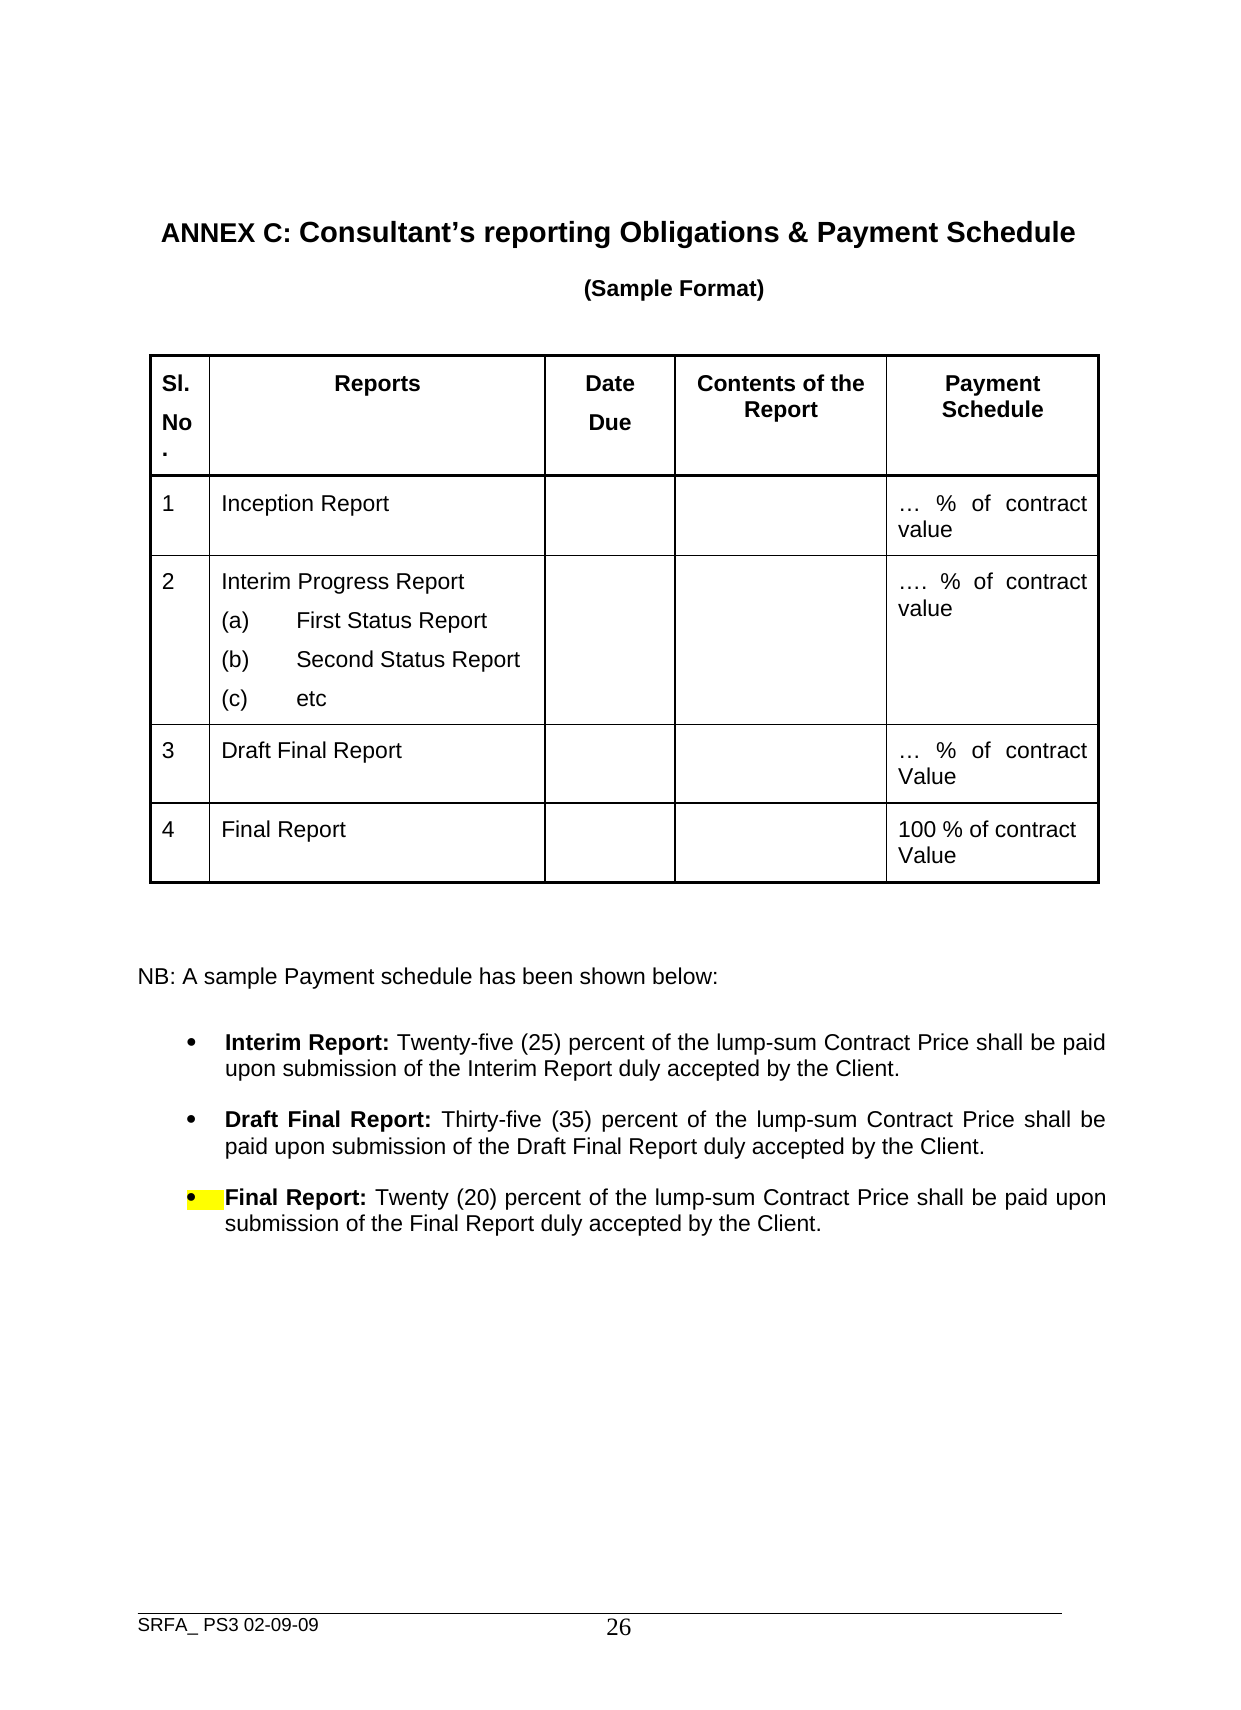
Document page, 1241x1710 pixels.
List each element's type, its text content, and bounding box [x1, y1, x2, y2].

table_cell 100 % of contract Value [887, 804, 1097, 881]
table_cell Final Report [210, 804, 544, 881]
text NB: A sample Payment schedule has been shown below: [137, 963, 1100, 990]
table_cell [676, 556, 886, 724]
table_cell [546, 804, 674, 881]
list Draft Final Report: Thirty-five (35) percent of the lump-sum Contract Price shall be paid upon submission of the Draft Final Report duly accepted by the Client. [187, 1106, 1107, 1159]
table_cell 2 [152, 556, 209, 724]
table_cell 1 [152, 477, 209, 555]
text (Sample Format) [137, 275, 1100, 301]
table_cell [546, 477, 674, 555]
list Final Report: Twenty (20) percent of the lump-sum Contract Price shall be paid upon submission of the Final Report duly accepted by the Client. [187, 1184, 1107, 1237]
table_cell … % of contract Value [887, 725, 1097, 802]
subtitle ANNEX C: Consultant’s reporting Obligations & Payment Schedule [137, 215, 1100, 249]
table_header Reports [210, 357, 544, 474]
table_cell [546, 556, 674, 724]
table_header Date Due [546, 357, 674, 474]
table_cell 3 [152, 725, 209, 802]
table_cell 4 [152, 804, 209, 881]
table_header Sl. No. [152, 357, 209, 474]
table_header Payment Schedule [887, 357, 1097, 474]
table_cell … % of contract value [887, 477, 1097, 555]
table_cell …. % of contract value [887, 556, 1097, 724]
table_cell Draft Final Report [210, 725, 544, 802]
table_cell [546, 725, 674, 802]
table_cell [676, 804, 886, 881]
table_header Contents of the Report [676, 357, 886, 474]
table_cell Interim Progress Report First Status Report Second Status Report etc [210, 556, 544, 724]
table_cell [676, 725, 886, 802]
list Interim Report: Twenty-five (25) percent of the lump-sum Contract Price shall be paid upon submission of the Interim Report duly accepted by the Client. [187, 1028, 1107, 1081]
table_cell Inception Report [210, 477, 544, 555]
table_cell [676, 477, 886, 555]
